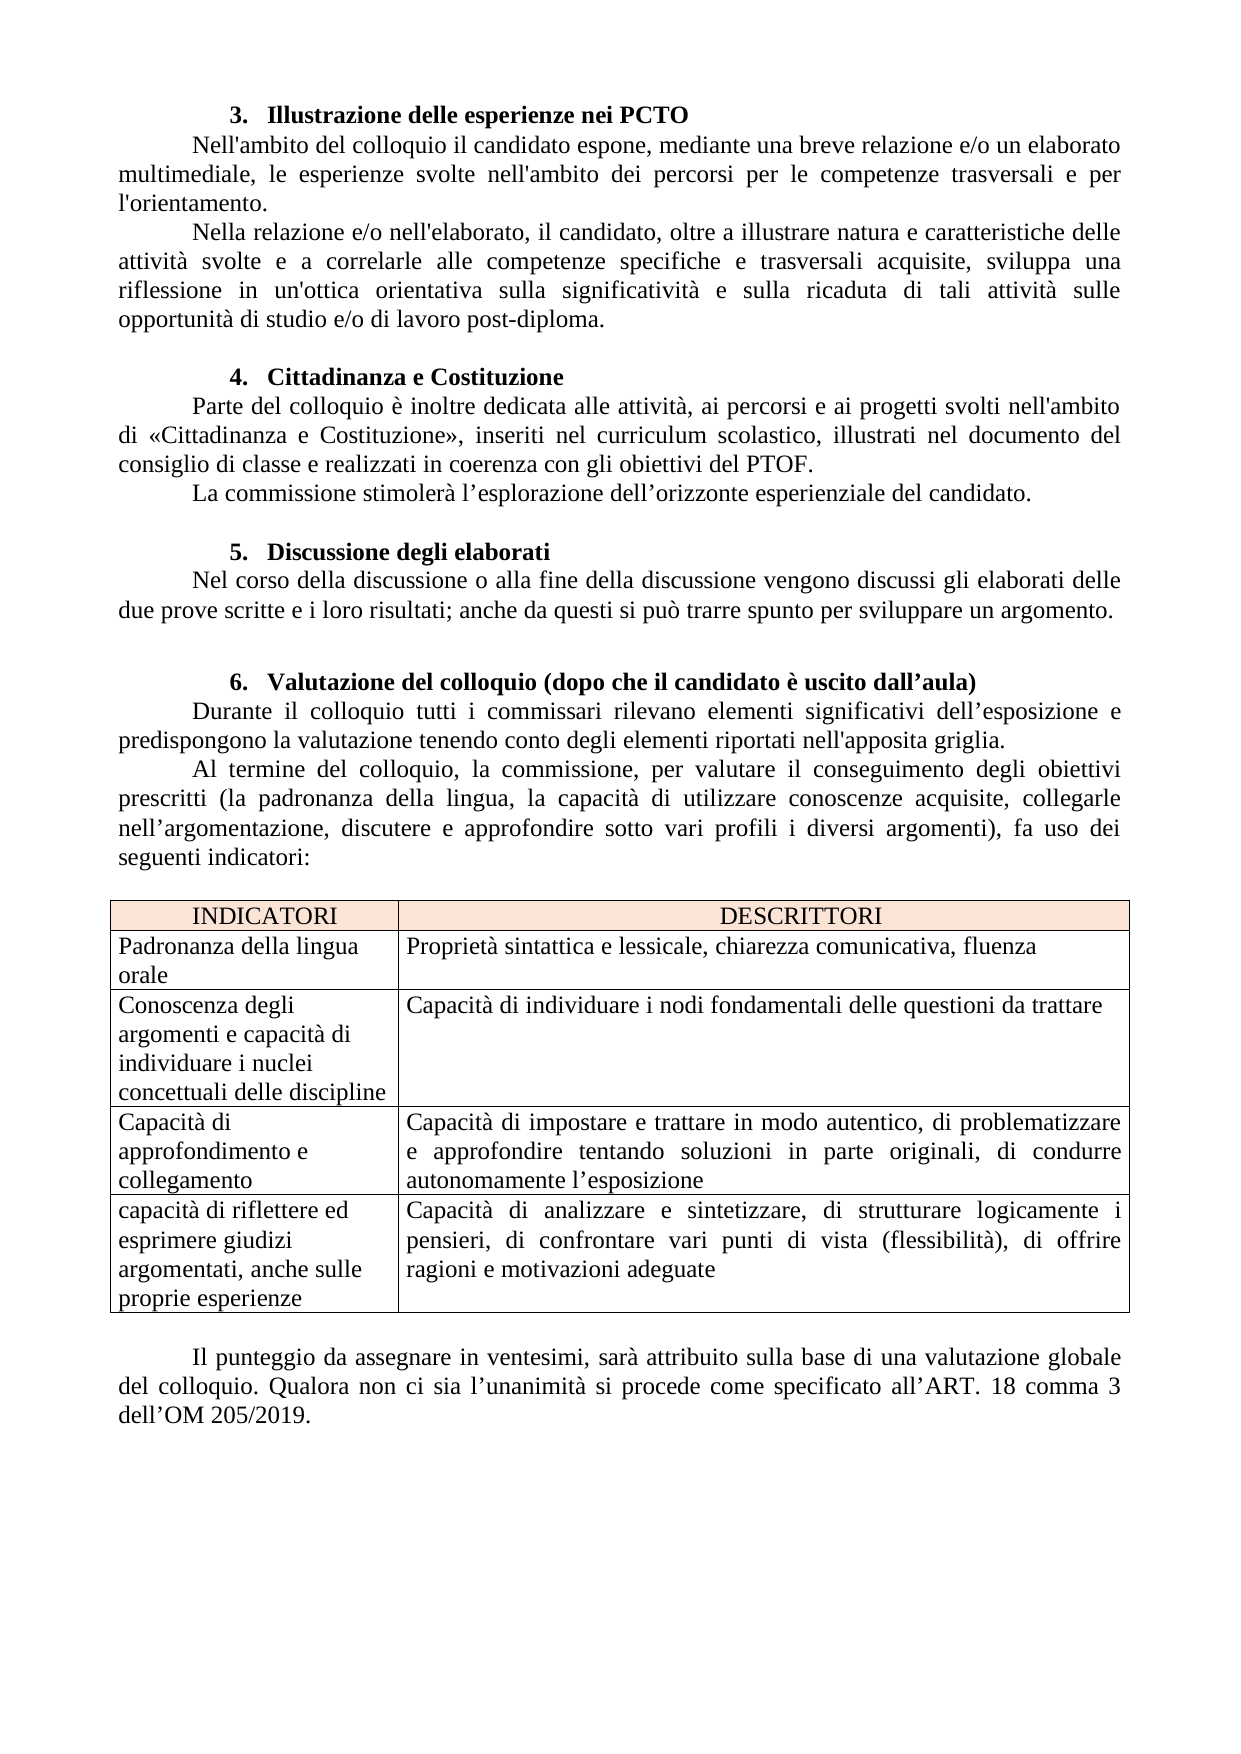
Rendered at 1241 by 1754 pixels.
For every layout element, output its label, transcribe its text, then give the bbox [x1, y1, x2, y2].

subtitle Cittadinanza e Costituzione [229, 362, 1122, 391]
table_cell Capacità di analizzare e sintetizzare, di strutturare logicamente i pensieri, di confrontare vari punti di vista (flessibilità), di offrire ragioni e motivazioni adeguate [399, 1195, 1129, 1312]
text Il punteggio da assegnare in ventesimi, sarà attribuito sulla base di una valutazione globale del colloquio. Qualora non ci sia l’unanimità si procede come specificato all’ART. 18 comma 3 dell’OM 205/2019. [118, 1342, 1122, 1429]
text Al termine del colloquio, la commissione, per valutare il conseguimento degli obiettivi prescritti (la padronanza della lingua, la capacità di utilizzare conoscenze acquisite, collegarle nell’argomentazione, discutere e approfondire sotto vari profili i diversi argomenti), fa uso dei seguenti indicatori: [118, 754, 1122, 871]
subtitle Valutazione del colloquio (dopo che il candidato è uscito dall’aula) [229, 667, 1122, 696]
text La commissione stimolerà l’esplorazione dell’orizzonte esperienziale del candidato. [118, 478, 1122, 507]
subtitle Illustrazione delle esperienze nei PCTO [229, 100, 1122, 129]
table_cell Conoscenza degli argomenti e capacità di individuare i nuclei concettuali delle discipline [111, 990, 398, 1106]
table_cell Capacità di individuare i nodi fondamentali delle questioni da trattare [399, 990, 1129, 1106]
table_header INDICATORI [111, 901, 398, 930]
text Nell'ambito del colloquio il candidato espone, mediante una breve relazione e/o un elaborato multimediale, le esperienze svolte nell'ambito dei percorsi per le competenze trasversali e per l'orientamento. [118, 129, 1122, 217]
subtitle Discussione degli elaborati [229, 536, 1122, 565]
table_header DESCRITTORI [399, 901, 1129, 930]
table_cell Proprietà sintattica e lessicale, chiarezza comunicativa, fluenza [399, 931, 1129, 989]
text Durante il colloquio tutti i commissari rilevano elementi significativi dell’esposizione e predispongono la valutazione tenendo conto degli elementi riportati nell'apposita griglia. [118, 696, 1122, 754]
text Nella relazione e/o nell'elaborato, il candidato, oltre a illustrare natura e caratteristiche delle attività svolte e a correlarle alle competenze specifiche e trasversali acquisite, sviluppa una riflessione in un'ottica orientativa sulla significatività e sulla ricaduta di tali attività sulle opportunità di studio e/o di lavoro post-diploma. [118, 217, 1122, 333]
text Nel corso della discussione o alla fine della discussione vengono discussi gli elaborati delle due prove scritte e i loro risultati; anche da questi si può trarre spunto per sviluppare un argomento. [118, 565, 1122, 623]
text Parte del colloquio è inoltre dedicata alle attività, ai percorsi e ai progetti svolti nell'ambito di «Cittadinanza e Costituzione», inseriti nel curriculum scolastico, illustrati nel documento del consiglio di classe e realizzati in coerenza con gli obiettivi del PTOF. [118, 391, 1122, 478]
table_cell capacità di riflettere ed esprimere giudizi argomentati, anche sulle proprie esperienze [111, 1195, 398, 1312]
table_cell Capacità di impostare e trattare in modo autentico, di problematizzare e approfondire tentando soluzioni in parte originali, di condurre autonomamente l’esposizione [399, 1107, 1129, 1194]
table_cell Capacità di approfondimento e collegamento [111, 1107, 398, 1194]
table_cell Padronanza della lingua orale [111, 931, 398, 989]
